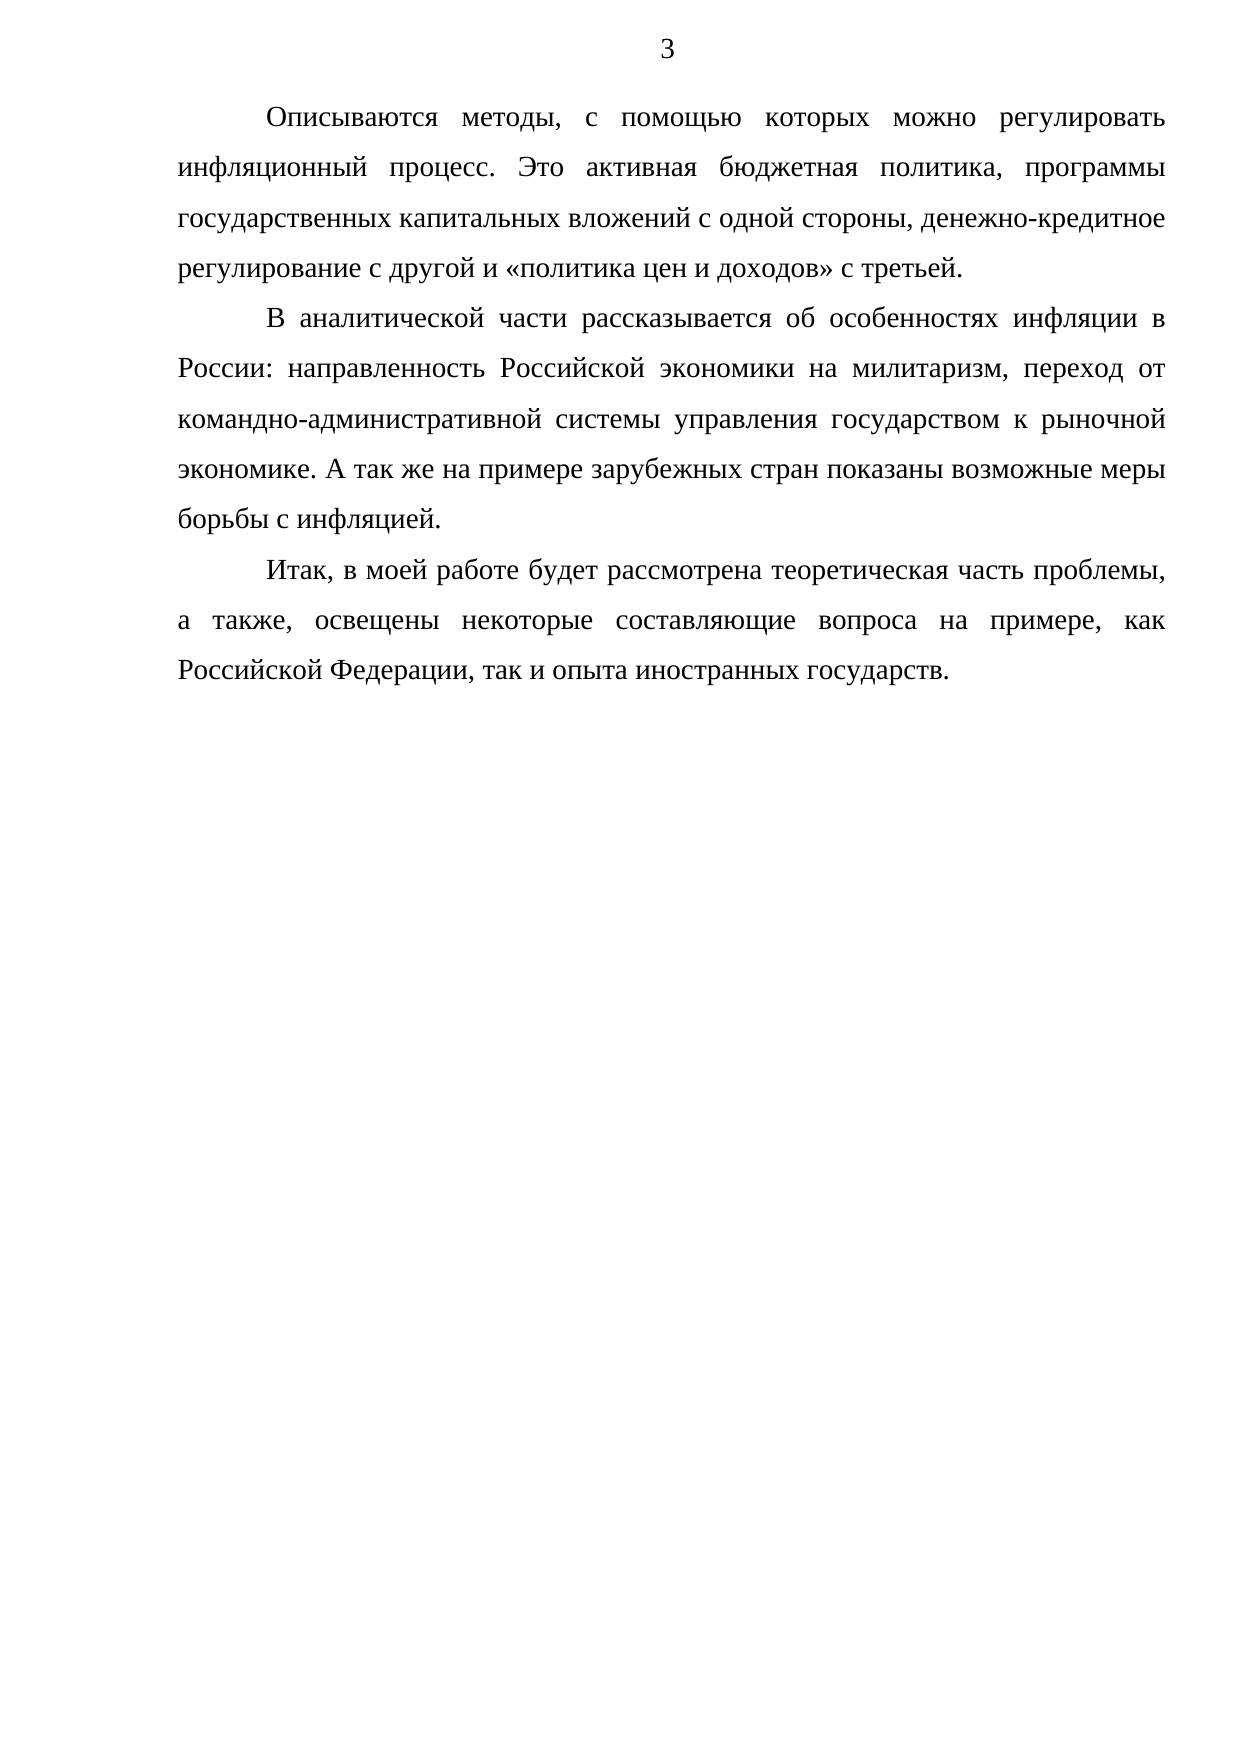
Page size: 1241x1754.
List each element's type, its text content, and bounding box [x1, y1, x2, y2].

text Итак, в моей работе будет рассмотрена теоретическая часть проблемы, а также, освещены некоторые составляющие вопроса на примере, как Российской Федерации, так и опыта иностранных государств. [177, 552, 1167, 686]
text Описываются методы, с помощью которых можно регулировать инфляционный процесс. Это активная бюджетная политика, программы государственных капитальных вложений с одной стороны, денежно-кредитное регулирование с другой и «политика цен и доходов» с третьей. [177, 99, 1167, 283]
text В аналитической части рассказывается об особенностях инфляции в России: направленность Российской экономики на милитаризм, переход от командно-административной системы управления государством к рыночной экономике. А так же на примере зарубежных стран показаны возможные меры борьбы с инфляцией. [177, 300, 1167, 535]
